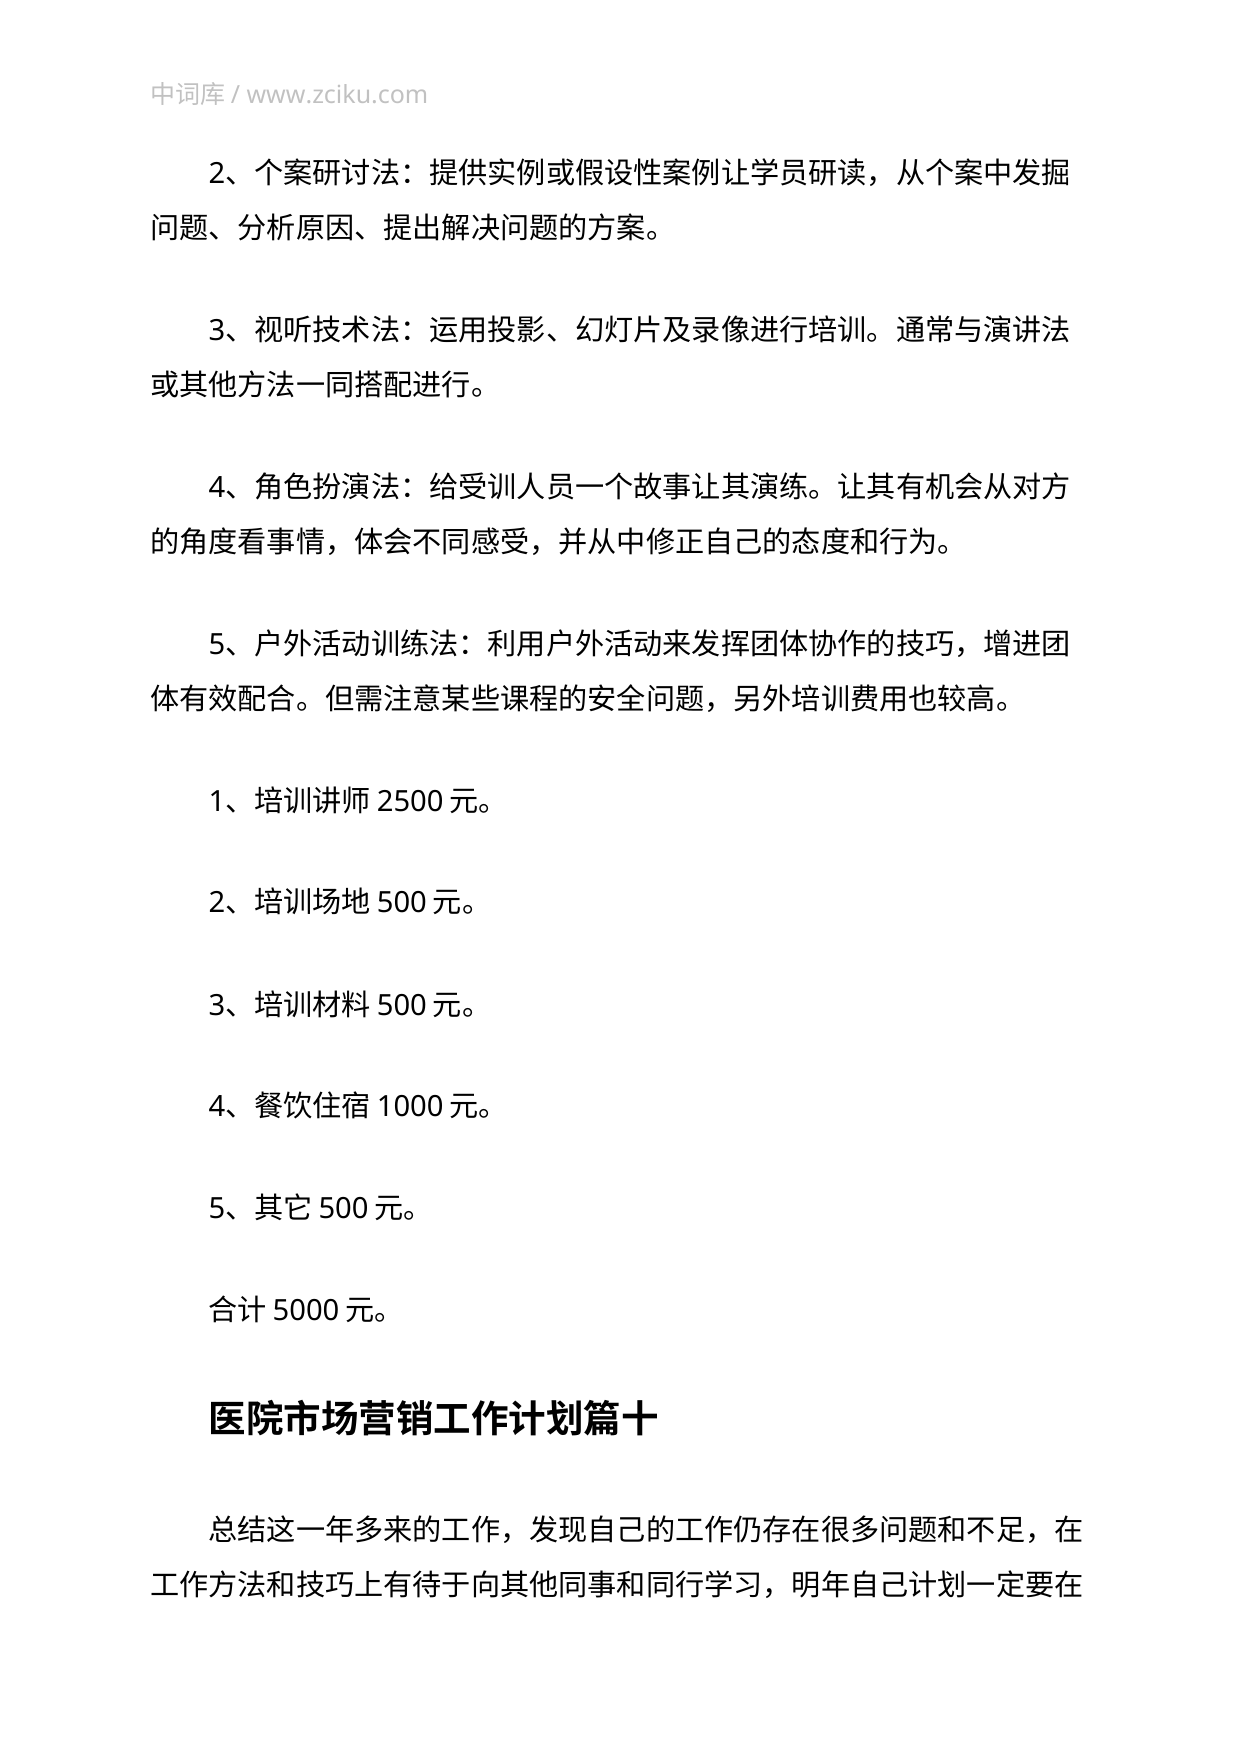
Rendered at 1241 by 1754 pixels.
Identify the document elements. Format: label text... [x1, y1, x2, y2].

text 3、视听技术法：运用投影、幻灯片及录像进行培训。通常与演讲法或其他方法一同搭配进行。 [150, 307, 1090, 404]
text 5、其它500元。 [150, 1185, 1090, 1227]
text 2、培训场地500元。 [150, 879, 1090, 921]
text 1、培训讲师2500元。 [150, 777, 1090, 819]
text 2、个案研讨法：提供实例或假设性案例让学员研读，从个案中发掘问题、分析原因、提出解决问题的方案。 [150, 150, 1090, 247]
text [150, 1506, 1090, 1603]
text 5、户外活动训练法：利用户外活动来发挥团体协作的技巧，增进团体有效配合。但需注意某些课程的安全问题，另外培训费用也较高。 [150, 620, 1090, 718]
text 医院市场营销工作计划篇十 [150, 1389, 1090, 1443]
text 合计5000元。 [150, 1287, 1090, 1329]
text 4、角色扮演法：给受训人员一个故事让其演练。让其有机会从对方的角度看事情，体会不同感受，并从中修正自己的态度和行为。 [150, 463, 1090, 561]
text 4、餐饮住宿1000元。 [150, 1083, 1090, 1125]
text 3、培训材料500元。 [150, 981, 1090, 1023]
